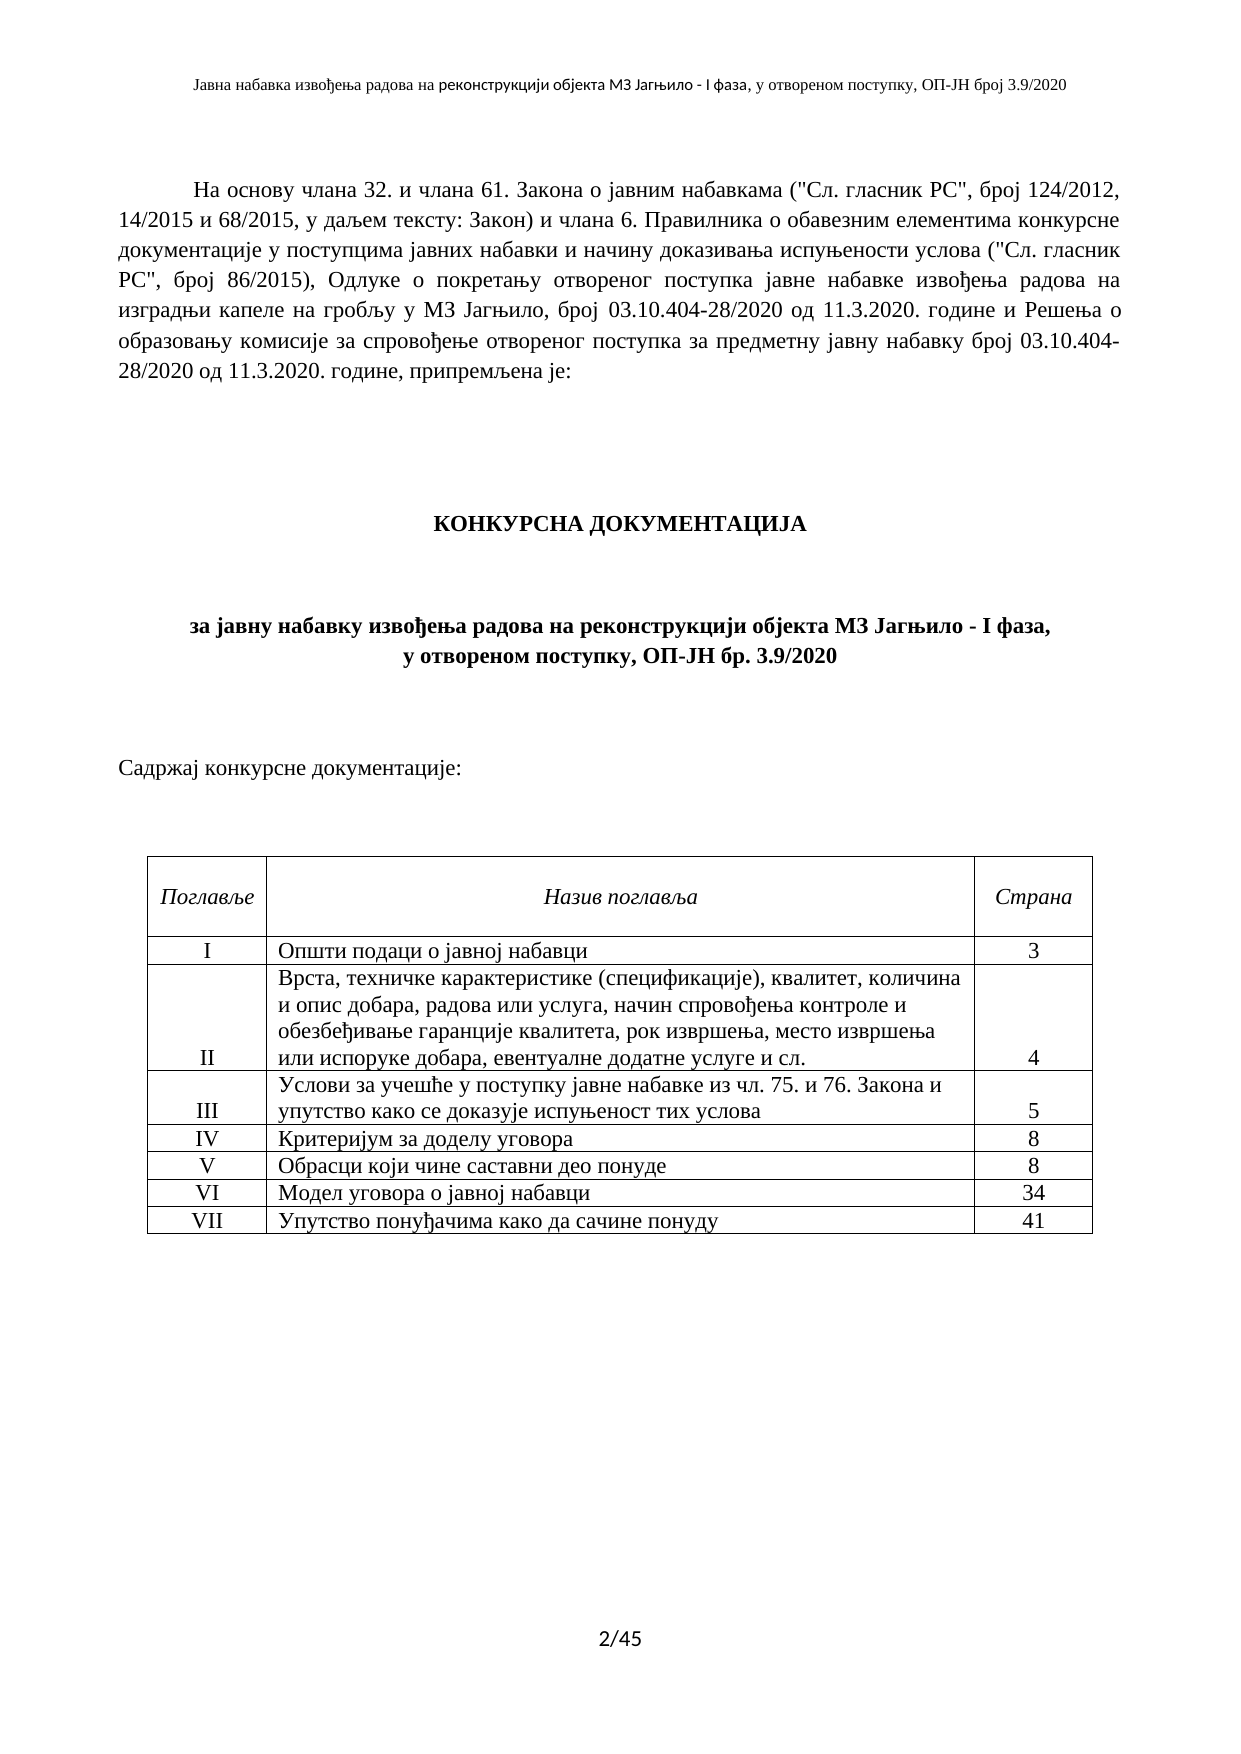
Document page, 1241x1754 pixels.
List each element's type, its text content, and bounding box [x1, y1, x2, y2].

table_cell VII [148, 1207, 266, 1233]
table_cell 41 [975, 1207, 1092, 1233]
text за јавну набавку извођења радова на реконструкцији објекта МЗ Јагњило - I фаза, [118, 612, 1122, 638]
table_cell 8 [975, 1125, 1092, 1151]
table_cell Упутство понуђачима како да сачине понуду [267, 1207, 974, 1233]
table_cell Обрасци који чине саставни део понуде [267, 1152, 974, 1178]
text у отвореном поступку, ОП-ЈН бр. 3.9/2020 [118, 642, 1122, 669]
table_cell 5 [975, 1071, 1092, 1124]
table_cell IV [148, 1125, 266, 1151]
table_cell V [148, 1152, 266, 1178]
table_header Назив поглавља [267, 857, 974, 936]
table_cell VI [148, 1180, 266, 1206]
text КОНКУРСНА ДОКУМЕНТАЦИЈА [118, 510, 1122, 536]
table_cell 3 [975, 937, 1092, 963]
table_cell 4 [975, 965, 1092, 1070]
text На основу члана 32. и члана 61. Закона о јавним набавкама ("Сл. гласник РС", број 124/2012, 14/2015 и 68/2015, у даљем тексту: Закон) и члана 6. Правилника о обавезним елементима конкурсне документације у поступцима јавних набавки и начину доказивања испуњености услова ("Сл. гласник РС", број 86/2015), Одлуке о покретању отвореног поступка јавне набавке извођења радова на изградњи капеле на гробљу у МЗ Јагњило, број 03.10.404-28/2020 од 11.3.2020. године и Решења о образовању комисије за спровођење отвореног поступка за предметну јавну набавку број 03.10.404-28/2020 од 11.3.2020. године, припремљена је: [118, 176, 1122, 383]
table_cell I [148, 937, 266, 963]
table_cell III [148, 1071, 266, 1124]
table_cell Општи подаци о јавној набавци [267, 937, 974, 963]
table_cell Врста, техничке карактеристике (спецификације), квалитет, количина и опис добара, радова или услуга, начин спровођења контроле и обезбеђивање гаранције квалитета, рок извршења, место извршења или испоруке добара, евентуалне додатне услуге и сл. [267, 965, 974, 1070]
table_cell 34 [975, 1180, 1092, 1206]
table_cell Модел уговора о јавној набавци [267, 1180, 974, 1206]
table_cell Услови за учешће у поступку јавне набавке из чл. 75. и 76. Закона и упутство како се доказује испуњеност тих услова [267, 1071, 974, 1124]
text Садржај конкурсне документације: [118, 754, 1122, 780]
table_header Страна [975, 857, 1092, 936]
table_cell Критеријум за доделу уговора [267, 1125, 974, 1151]
table_cell 8 [975, 1152, 1092, 1178]
table_cell II [148, 965, 266, 1070]
table_header Поглавље [148, 857, 266, 936]
